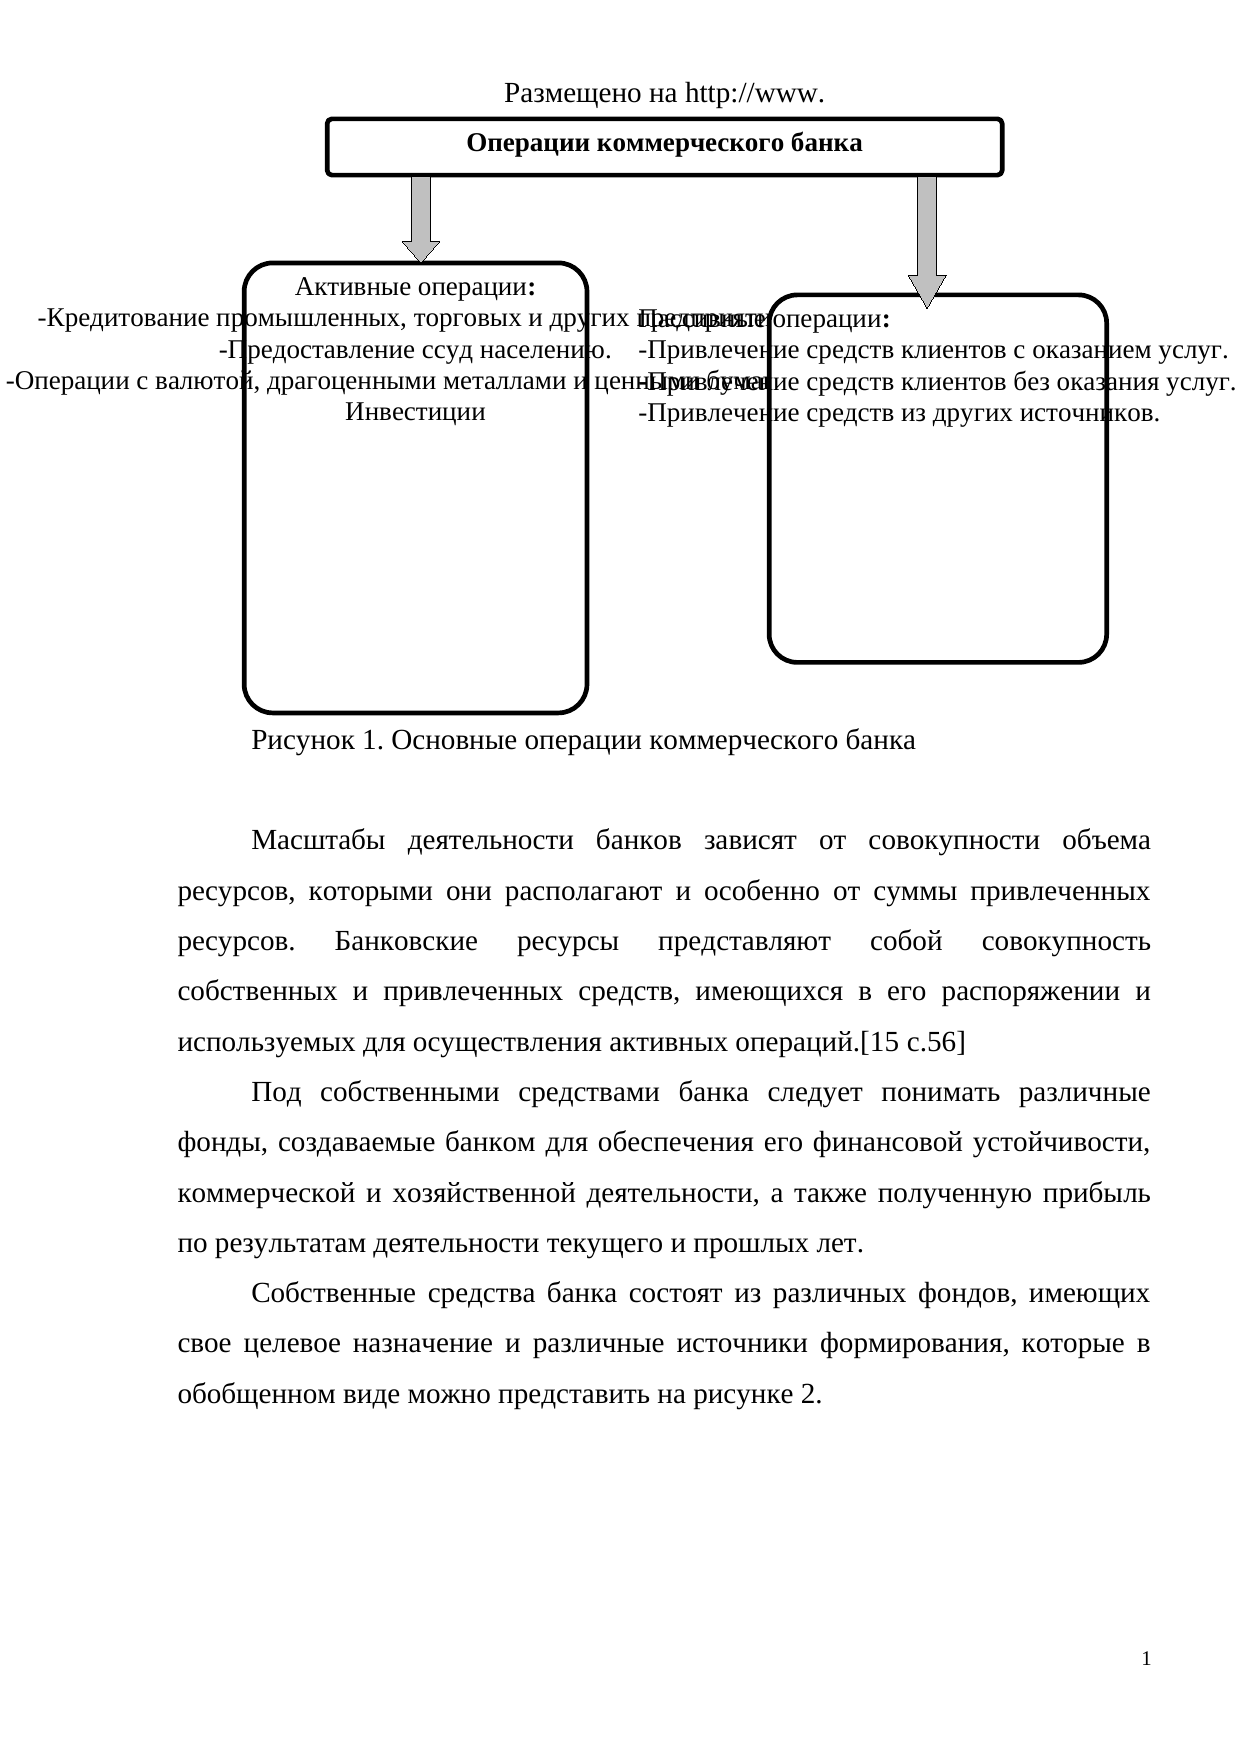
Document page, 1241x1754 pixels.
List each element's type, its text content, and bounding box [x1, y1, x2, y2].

text Рисунок 1. Основные операции коммерческого банка [177, 722, 1152, 755]
text Масштабы деятельности банков зависят от совокупности объема ресурсов, которыми они располагают и особенно от суммы привлеченных ресурсов. Банковские ресурсы представляют собой совокупность собственных и привлеченных средств, имеющихся в его распоряжении и используемых для осуществления активных операций.[15 c.56] [177, 822, 1152, 1057]
text Собственные средства банка состоят из различных фондов, имеющих свое целевое назначение и различные источники формирования, которые в обобщенном виде можно представить на рисунке 2. [177, 1275, 1152, 1409]
text Под собственными средствами банка следует понимать различные фонды, создаваемые банком для обеспечения его финансовой устойчивости, коммерческой и хозяйственной деятельности, а также полученную прибыль по результатам деятельности текущего и прошлых лет. [177, 1074, 1152, 1258]
